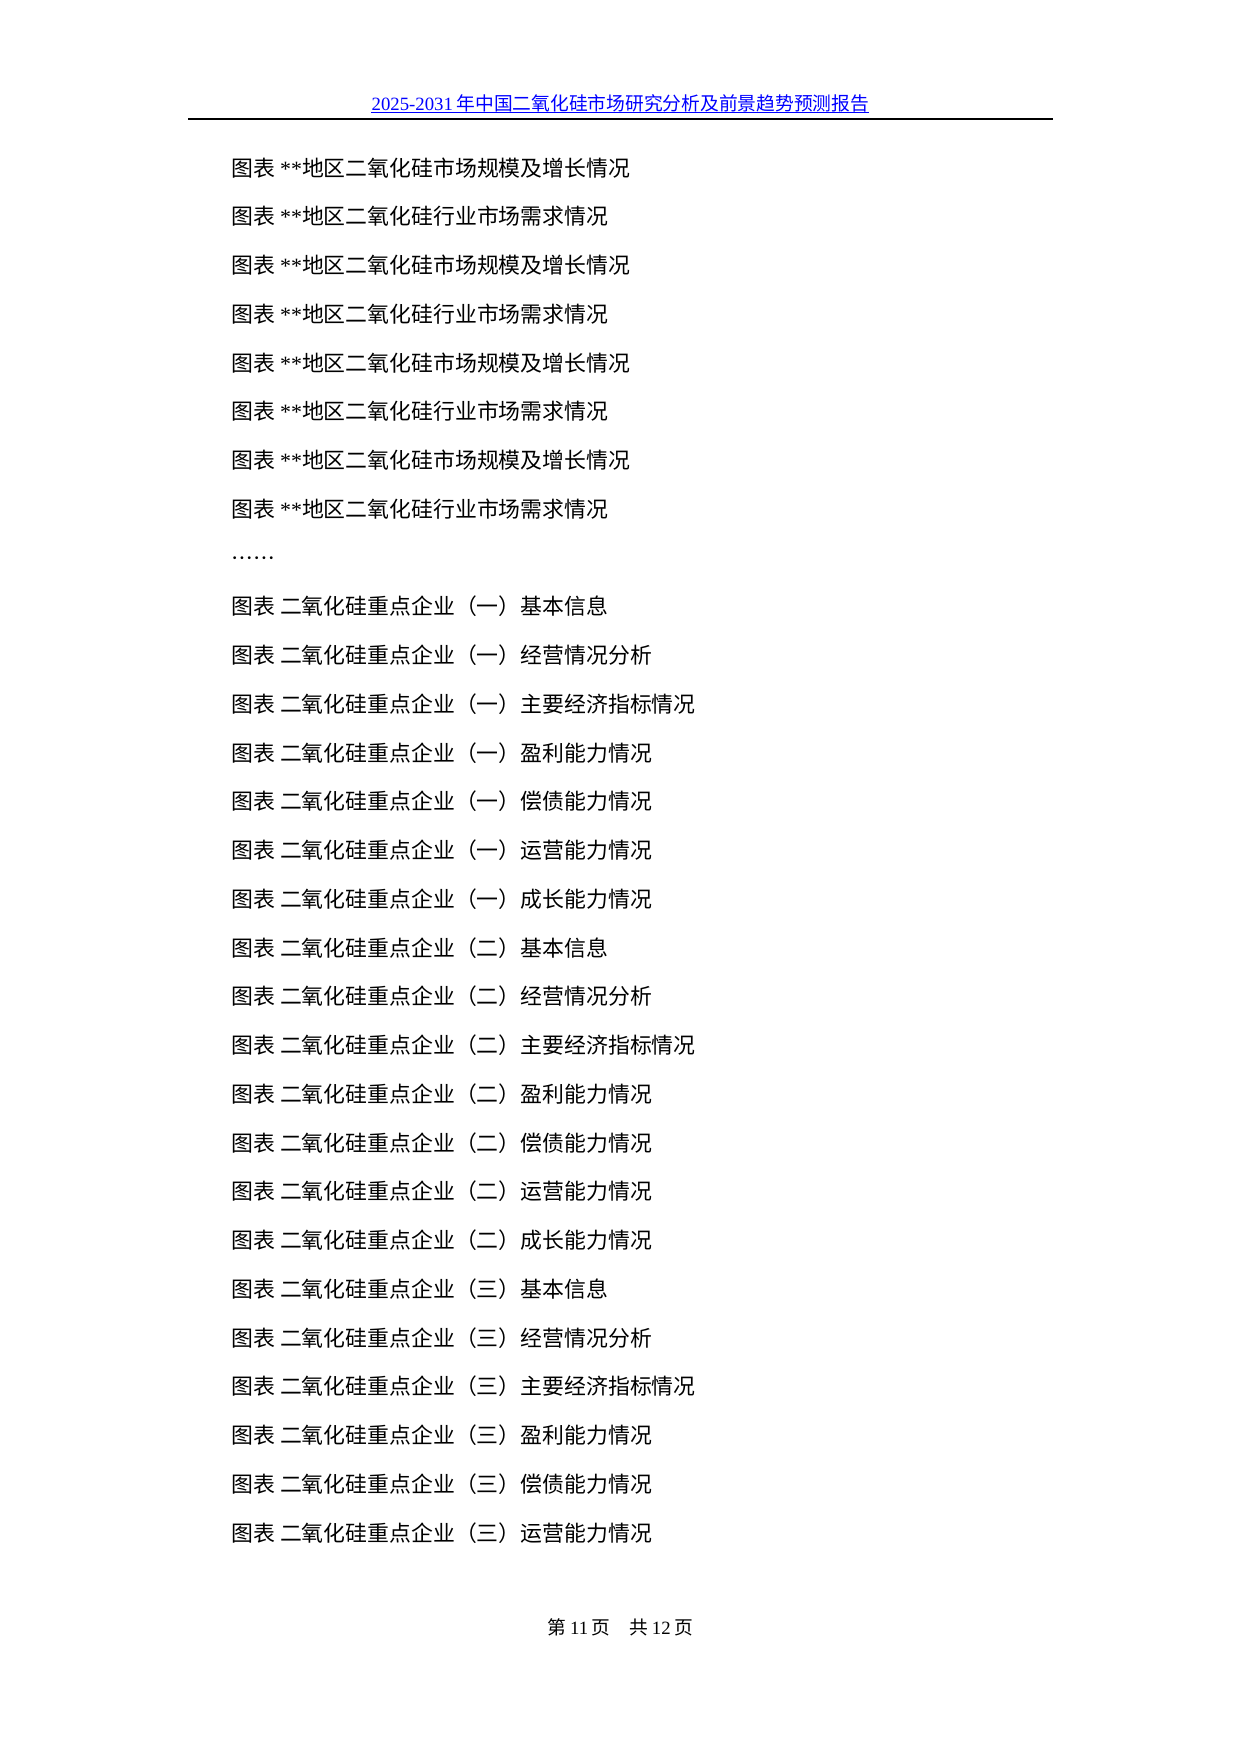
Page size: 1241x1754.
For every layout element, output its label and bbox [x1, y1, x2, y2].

text [187, 150, 1053, 1548]
